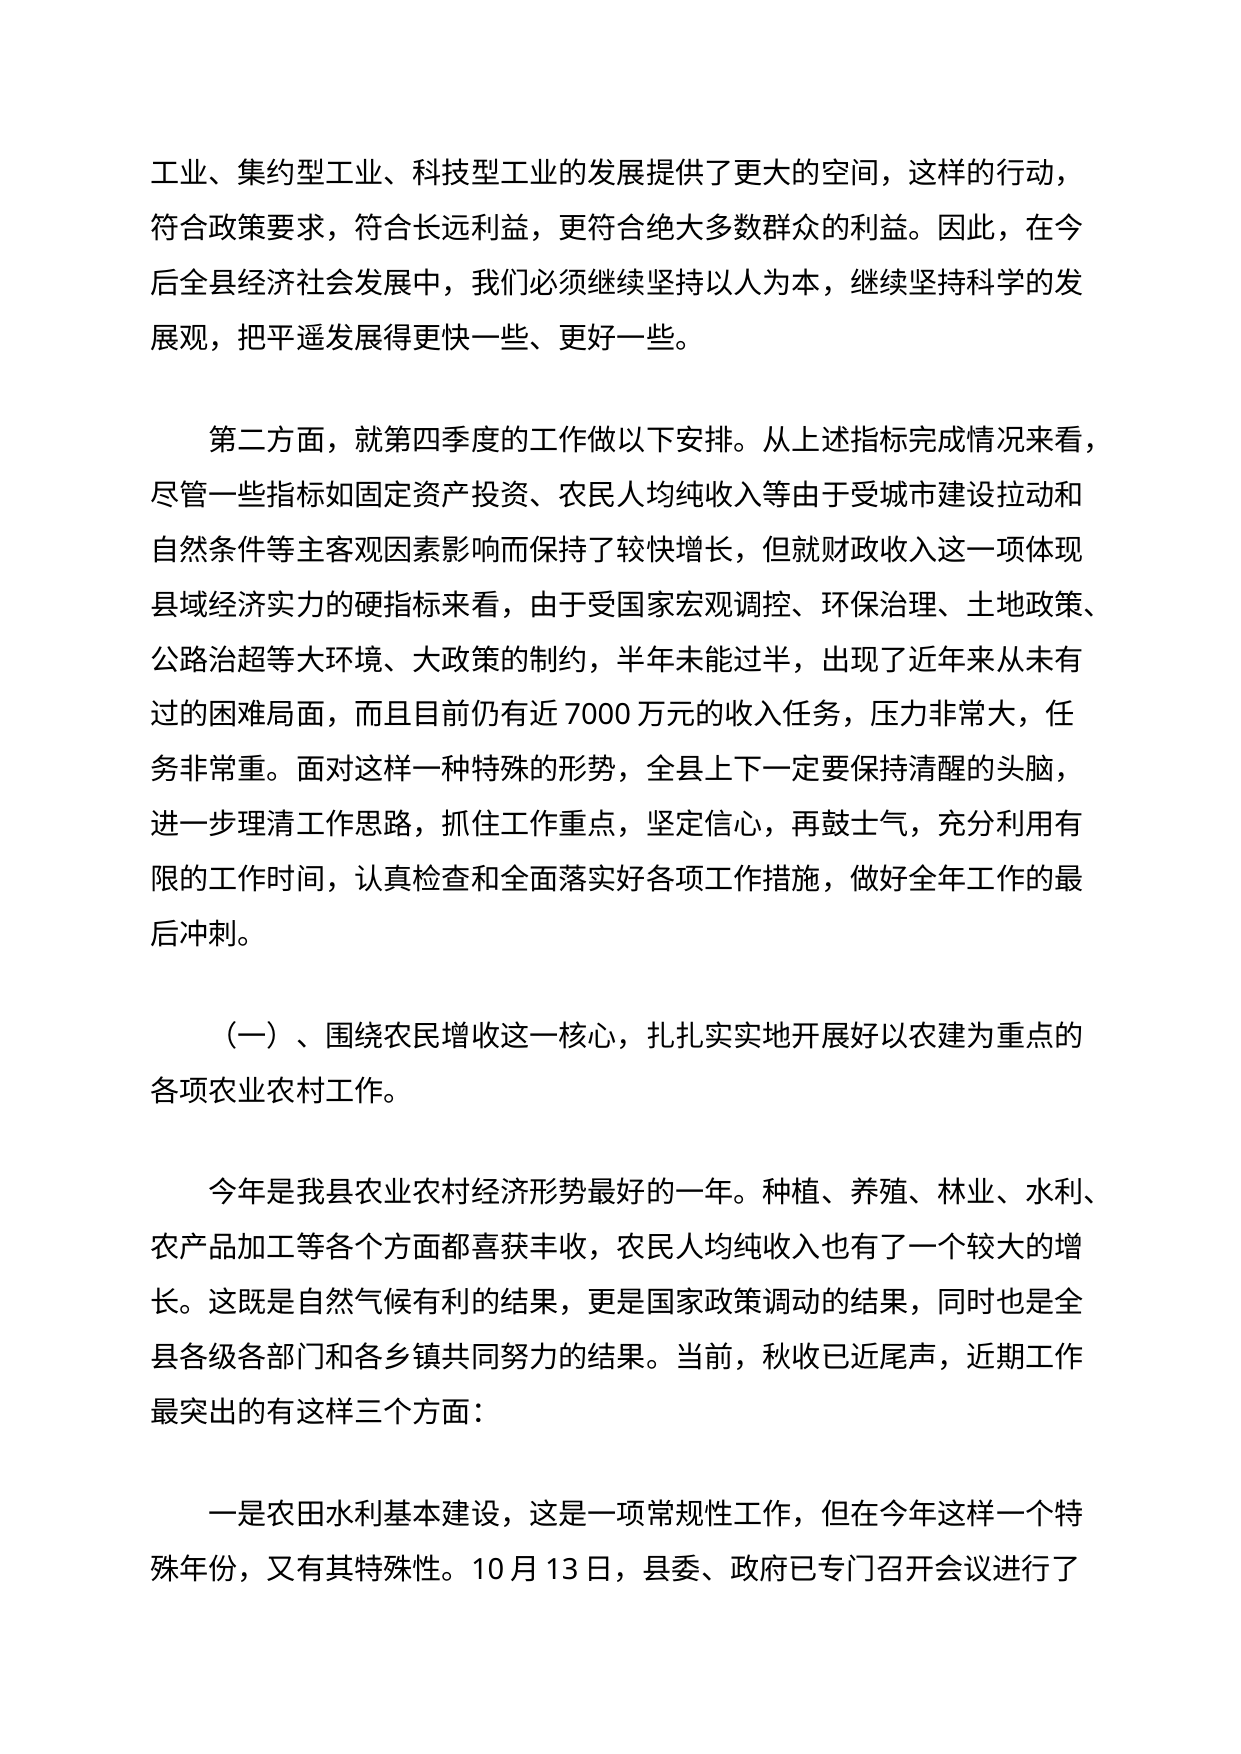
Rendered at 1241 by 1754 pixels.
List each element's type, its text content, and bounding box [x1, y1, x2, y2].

text （一）、围绕农民增收这一核心，扎扎实实地开展好以农建为重点的各项农业农村工作。 [150, 1012, 1090, 1109]
text 今年是我县农业农村经济形势最好的一年。种植、养殖、林业、水利、农产品加工等各个方面都喜获丰收，农民人均纯收入也有了一个较大的增长。这既是自然气候有利的结果，更是国家政策调动的结果，同时也是全县各级各部门和各乡镇共同努力的结果。当前，秋收已近尾声，近期工作最突出的有这样三个方面： [150, 1169, 1090, 1431]
text 第二方面，就第四季度的工作做以下安排。从上述指标完成情况来看，尽管一些指标如固定资产投资、农民人均纯收入等由于受城市建设拉动和自然条件等主客观因素影响而保持了较快增长，但就财政收入这一项体现县域经济实力的硬指标来看，由于受国家宏观调控、环保治理、土地政策、公路治超等大环境、大政策的制约，半年未能过半，出现了近年来从未有过的困难局面，而且目前仍有近7000万元的收入任务，压力非常大，任务非常重。面对这样一种特殊的形势，全县上下一定要保持清醒的头脑，进一步理清工作思路，抓住工作重点，坚定信心，再鼓士气，充分利用有限的工作时间，认真检查和全面落实好各项工作措施，做好全年工作的最后冲刺。 [150, 416, 1090, 953]
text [150, 150, 1090, 357]
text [150, 1490, 1090, 1588]
